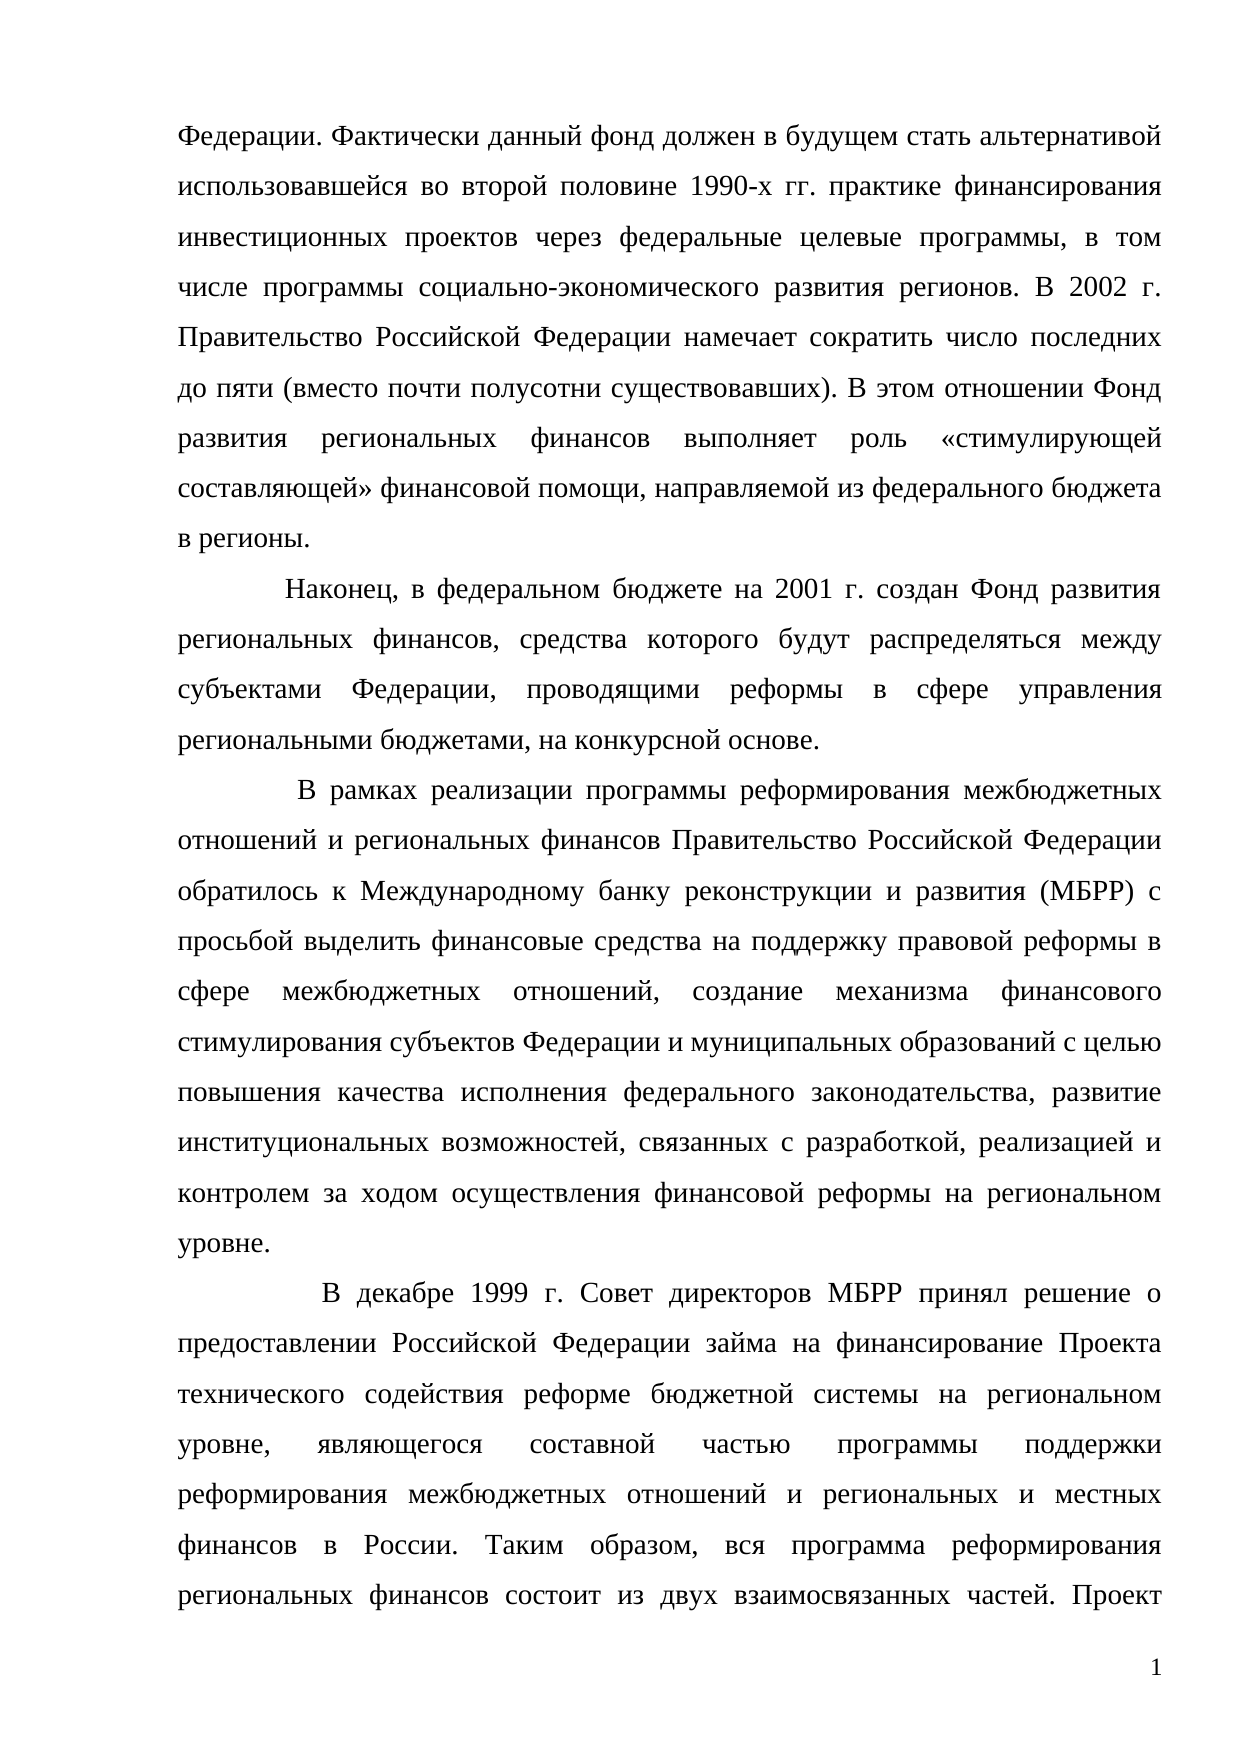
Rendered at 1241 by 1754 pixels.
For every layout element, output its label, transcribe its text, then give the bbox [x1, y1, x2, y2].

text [177, 1275, 1162, 1611]
text В рамках реализации программы реформирования межбюджетных отношений и региональных финансов Правительство Российской Федерации обратилось к Международному банку реконструкции и развития (МБРР) с просьбой выделить финансовые средства на поддержку правовой реформы в сфере межбюджетных отношений, создание механизма финансового стимулирования субъектов Федерации и муниципальных образований с целью повышения качества исполнения федерального законодательства, развитие институциональных возможностей, связанных с разработкой, реализацией и контролем за ходом осуществления финансовой реформы на региональном уровне. [177, 772, 1162, 1258]
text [177, 118, 1162, 554]
text Наконец, в федеральном бюджете на 2001 г. создан Фонд развития региональных финансов, средства которого будут распределяться между субъектами Федерации, проводящими реформы в сфере управления региональными бюджетами, на конкурсной основе. [177, 571, 1162, 755]
